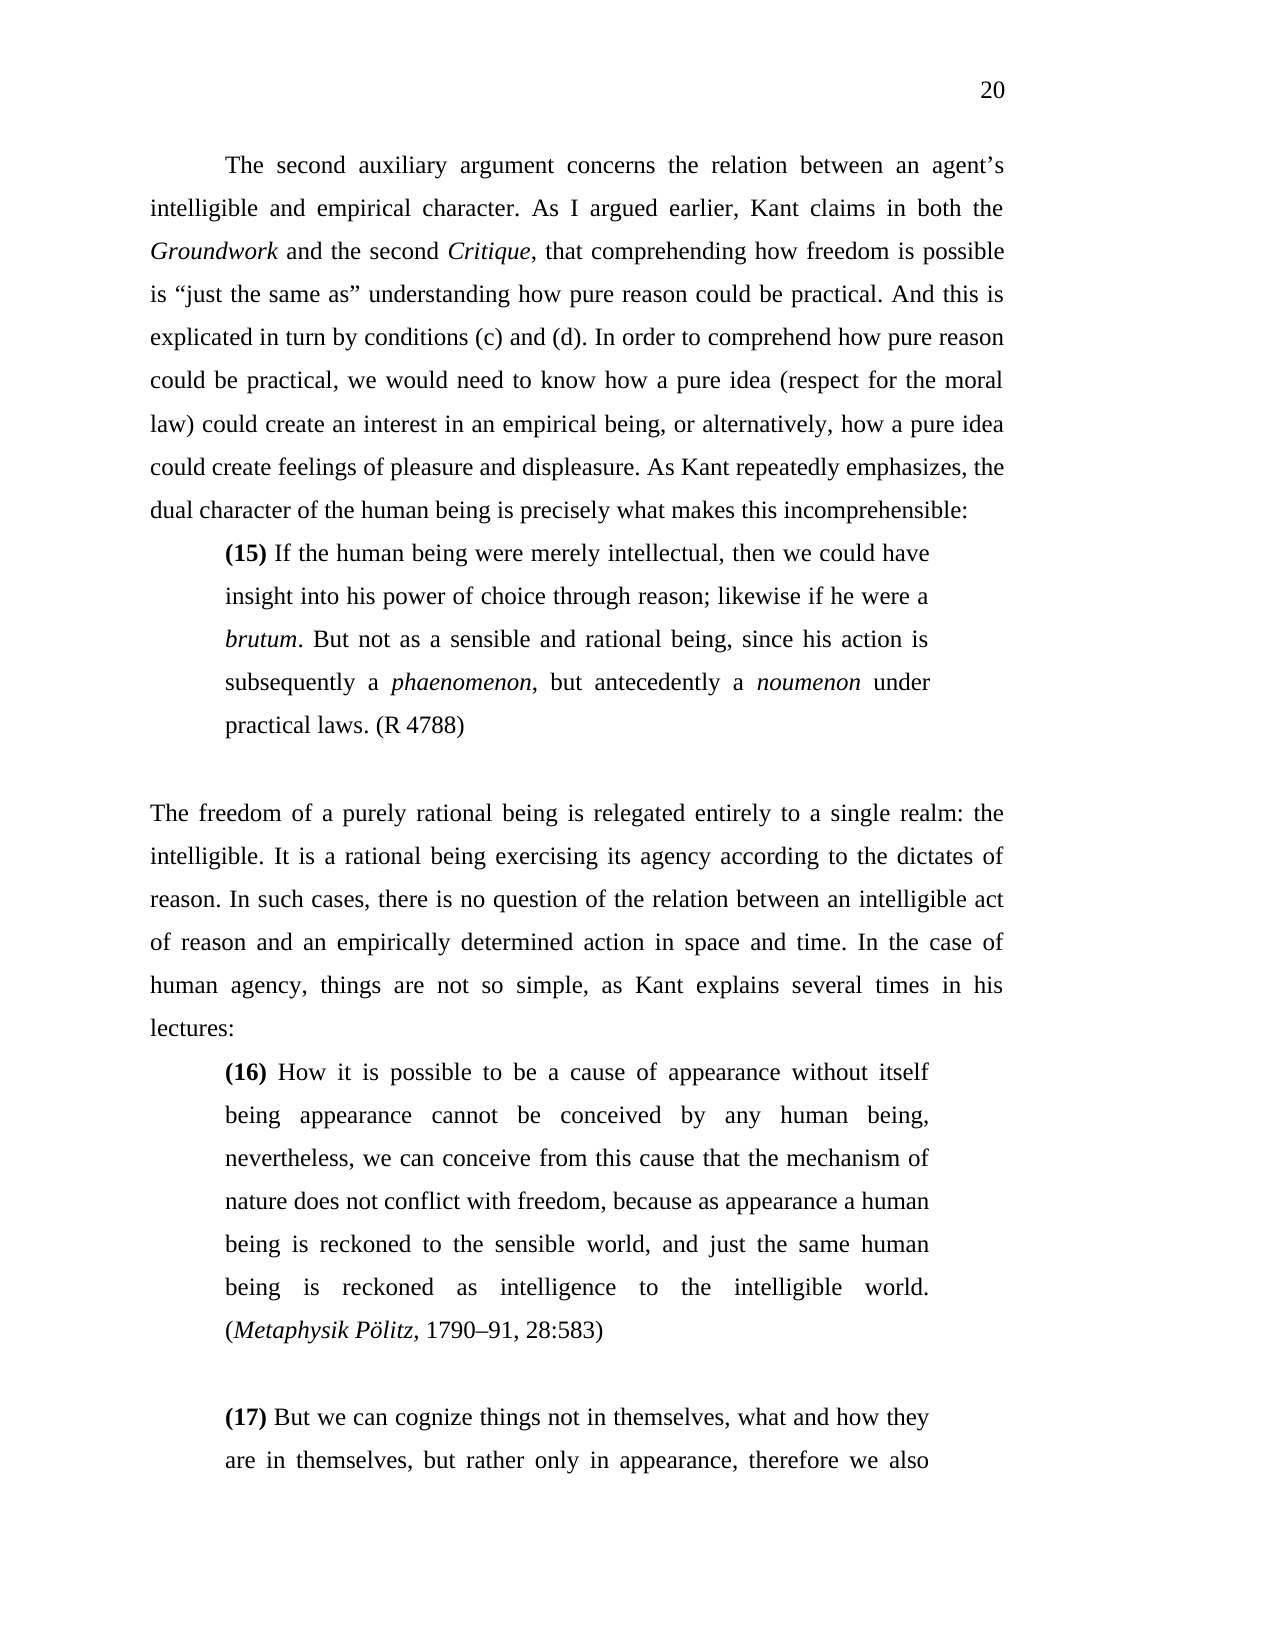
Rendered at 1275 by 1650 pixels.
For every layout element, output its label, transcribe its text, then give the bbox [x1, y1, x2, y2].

text (16) How it is possible to be a cause of appearance without itself being appearance cannot be conceived by any human being, nevertheless, we can conceive from this cause that the mechanism of nature does not conflict with freedom, because as appearance a human being is reckoned to the sensible world, and just the same human being is reckoned as intelligence to the intelligible world. (Metaphysik Pölitz, 1790–91, 28:583) [225, 1057, 930, 1344]
text The freedom of a purely rational being is relegated entirely to a single realm: the intelligible. It is a rational being exercising its agency according to the dictates of reason. In such cases, there is no question of the relation between an intelligible act of reason and an empirically determined action in space and time. In the case of human agency, things are not so simple, as Kant explains several times in his lectures: [150, 798, 1005, 1042]
text (15) If the human being were merely intellectual, then we could have insight into his power of choice through reason; likewise if he were a brutum. But not as a sensible and rational being, since his action is subsequently a phaenomenon, but antecedently a noumenon under practical laws. (R 4788) [225, 538, 930, 740]
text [225, 1402, 930, 1473]
text The second auxiliary argument concerns the relation between an agent’s intelligible and empirical character. As I argued earlier, Kant claims in both the Groundwork and the second Critique, that comprehending how freedom is possible is “just the same as” understanding how pure reason could be practical. And this is explicated in turn by conditions (c) and (d). In order to comprehend how pure reason could be practical, we would need to know how a pure idea (respect for the moral law) could create an interest in an empirical being, or alternatively, how a pure idea could create feelings of pleasure and displeasure. As Kant repeatedly emphasizes, the dual character of the human being is precisely what makes this incomprehensible: [150, 150, 1005, 524]
